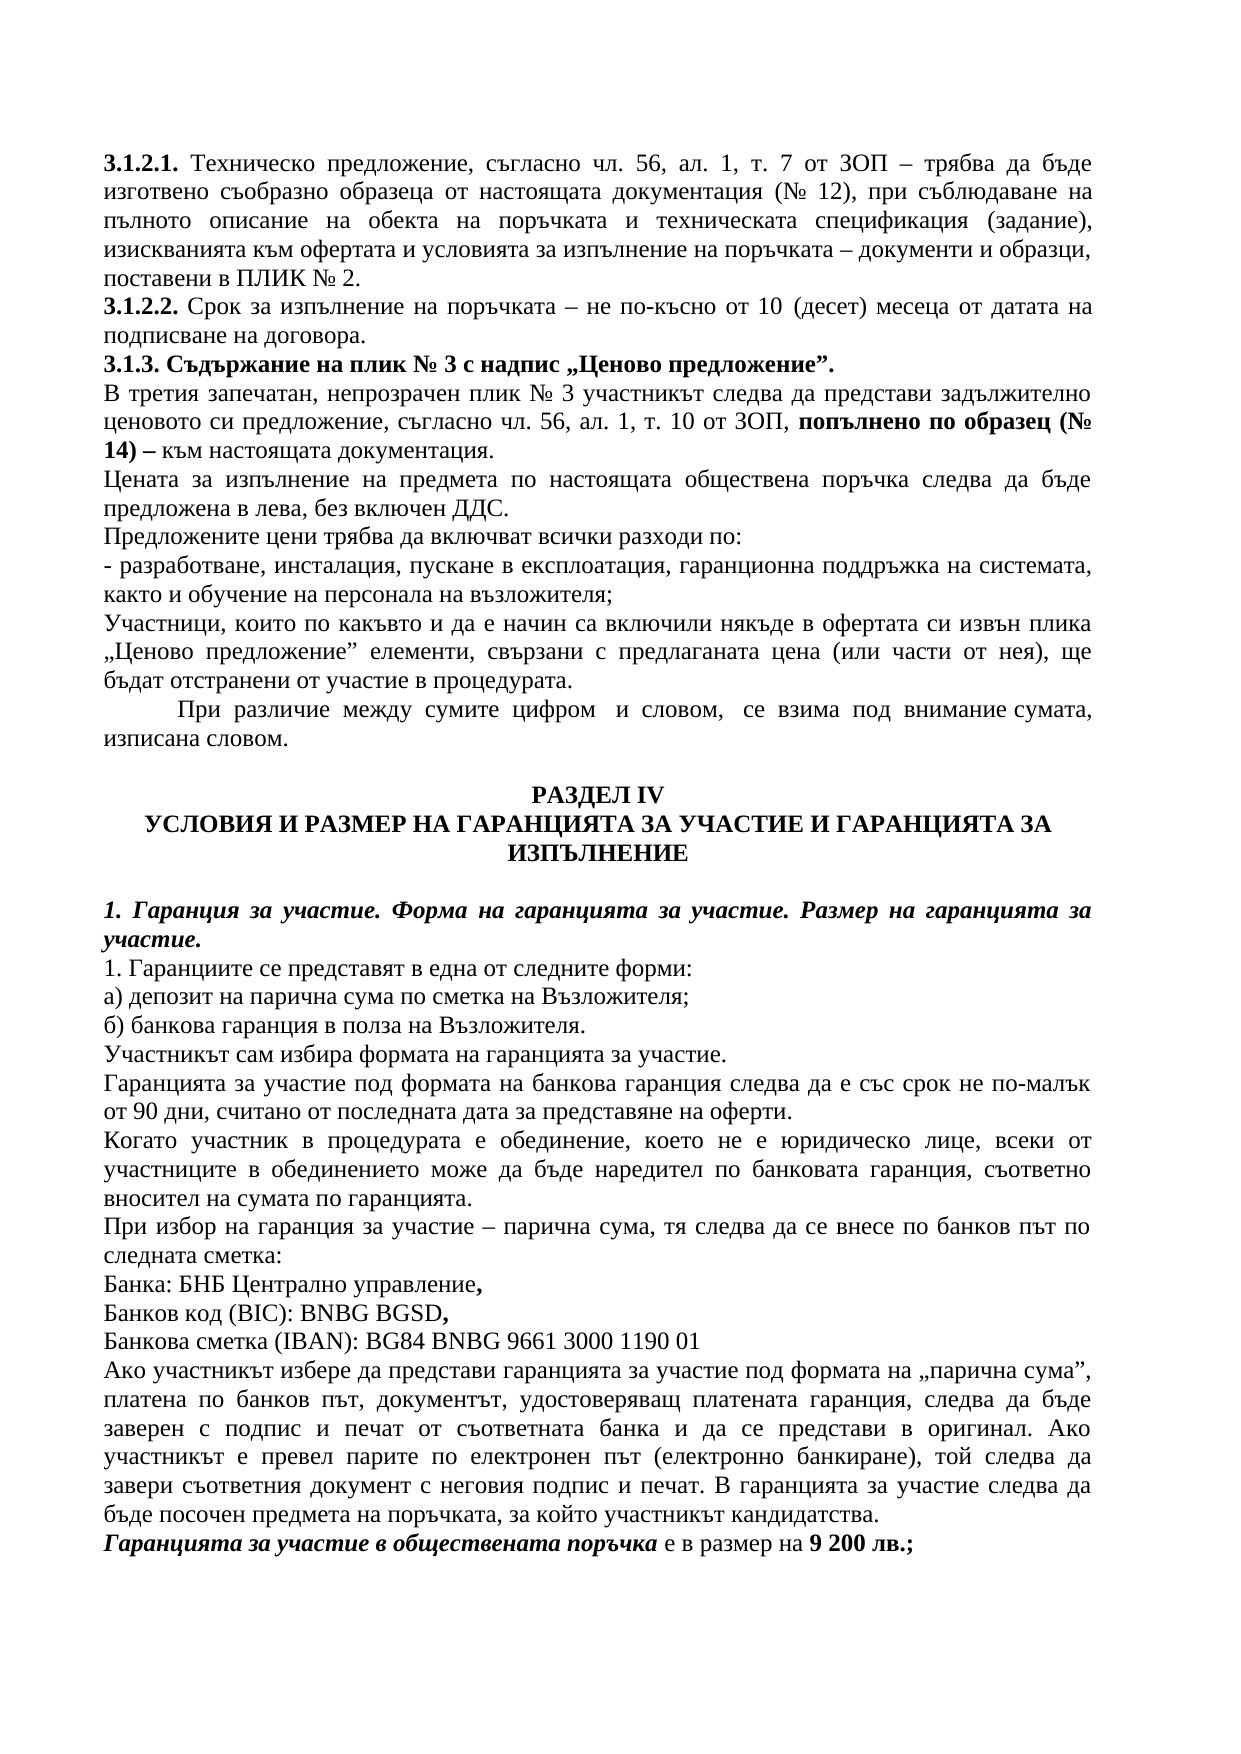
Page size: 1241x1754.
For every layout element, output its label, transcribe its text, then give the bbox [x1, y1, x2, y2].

text При различие между сумите цифром и словом, се взима под внимание сумата, изписана словом. [103, 694, 1092, 751]
text УСЛОВИЯ И РАЗМЕР НА ГАРАНЦИЯТА ЗА УЧАСТИЕ И ГАРАНЦИЯТА ЗА ИЗПЪЛНЕНИЕ [103, 809, 1093, 866]
text Предложените цени трябва да включват всички разходи по: [103, 521, 1093, 550]
text б) банкова гаранция в полза на Възложителя. [103, 1010, 1093, 1039]
text а) депозит на парична сума по сметка на Възложителя; [103, 981, 1093, 1010]
text 1. Гаранция за участие. Форма на гаранцията за участие. Размер на гаранцията за участие. [103, 895, 1093, 953]
text Банка: БНБ Централно управление, [103, 1269, 1093, 1298]
text В третия запечатан, непрозрачен плик № 3 участникът следва да представи задължително ценовото си предложение, съгласно чл. 56, ал. 1, т. 10 от ЗОП, попълнено по образец (№ 14) – към настоящата документация. [103, 378, 1093, 464]
text Участникът сам избира формата на гаранцията за участие. [103, 1039, 1093, 1068]
text РАЗДЕЛ IV [103, 780, 1093, 809]
text Гаранцията за участие под формата на банкова гаранция следва да е със срок не по-малък от 90 дни, считано от последната дата за представяне на оферти. [103, 1068, 1093, 1125]
text - разработване, инсталация, пускане в експлоатация, гаранционна поддръжка на системата, както и обучение на персонала на възложителя; [103, 550, 1093, 608]
text Банков код (BIC): BNBG BGSD, [103, 1298, 1093, 1326]
text 1. Гаранциите се представят в една от следните форми: [103, 953, 1093, 981]
text 3.1.3. Съдържание на плик № 3 с надпис „Ценово предложение”. [103, 349, 1093, 378]
text Банкова сметка (IBAN): BG84 BNBG 9661 3000 1190 01 [103, 1326, 1093, 1355]
text Участници, които по какъвто и да е начин са включили някъде в офертата си извън плика „Ценово предложение” елементи, свързани с предлаганата цена (или части от нея), ще бъдат отстранени от участие в процедурата. [103, 608, 1093, 694]
text 3.1.2.1. Техническо предложение, съгласно чл. 56, ал. 1, т. 7 от ЗОП – трябва да бъде изготвено съобразно образеца от настоящата документация (№ 12), при съблюдаване на пълното описание на обекта на поръчката и техническата спецификация (задание), изискванията към офертата и условията за изпълнение на поръчката – документи и образци, поставени в ПЛИК № 2. [103, 148, 1093, 291]
text Ако участникът избере да представи гаранцията за участие под формата на „парична сума”, платена по банков път, документът, удостоверяващ платената гаранция, следва да бъде заверен с подпис и печат от съответната банка и да се представи в оригинал. Ако участникът е превел парите по електронен път (електронно банкиране), той следва да завери съответния документ с неговия подпис и печат. В гаранцията за участие следва да бъде посочен предмета на поръчката, за който участникът кандидатства. [103, 1355, 1093, 1528]
text Гаранцията за участие в обществената поръчка е в размер на 9 200 лв.; [103, 1528, 1093, 1556]
text Цената за изпълнение на предмета по настоящата обществена поръчка следва да бъде предложена в лева, без включен ДДС. [103, 464, 1093, 521]
text При избор на гаранция за участие – парична сума, тя следва да се внесе по банков път по следната сметка: [103, 1211, 1093, 1269]
text Когато участник в процедурата е обединение, което не е юридическо лице, всеки от участниците в обединението може да бъде наредител по банковата гаранция, съответно вносител на сумата по гаранцията. [103, 1125, 1093, 1211]
text 3.1.2.2. Срок за изпълнение на поръчката – не по-късно от 10 (десет) месеца от датата на подписване на договора. [103, 291, 1093, 349]
